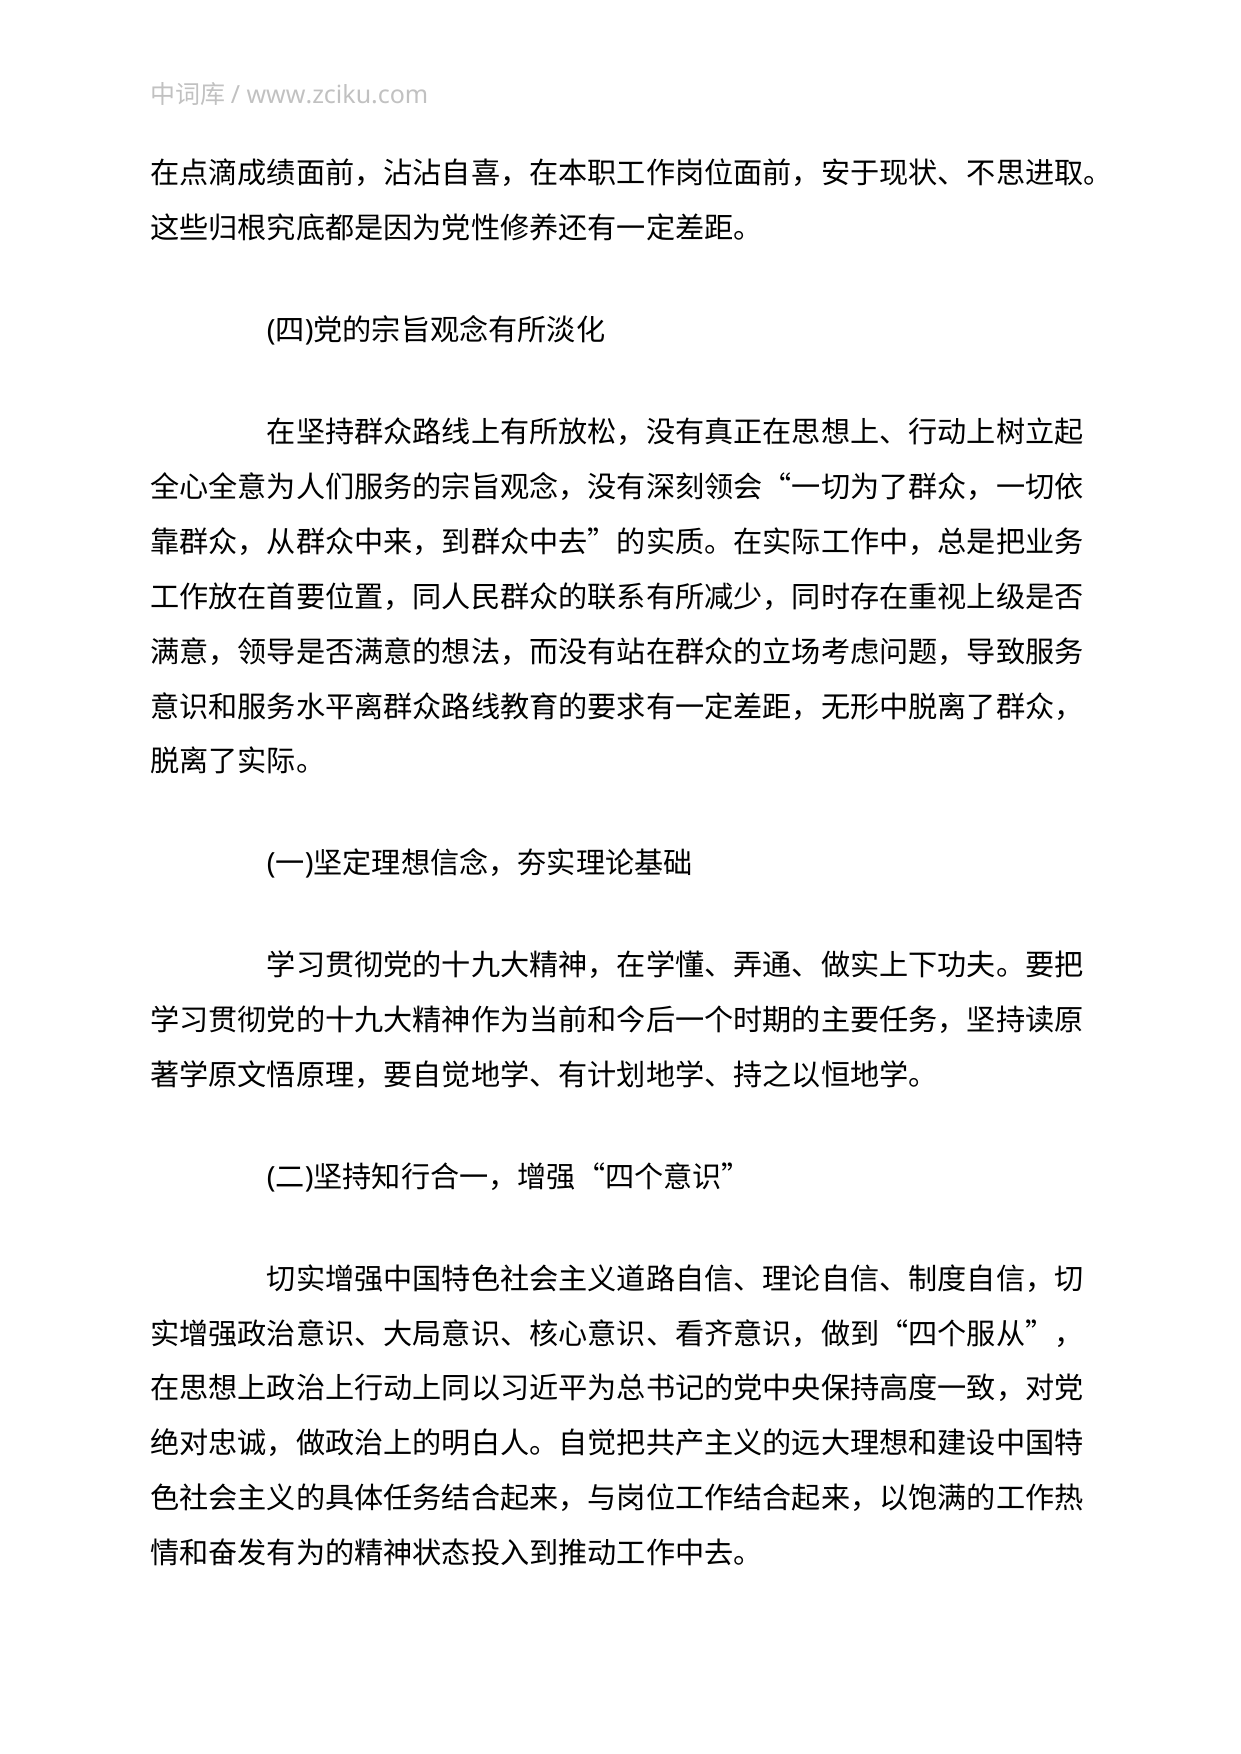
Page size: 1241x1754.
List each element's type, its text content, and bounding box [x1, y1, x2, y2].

text (二)坚持知行合一，增强“四个意识” [150, 1153, 1090, 1196]
text 在坚持群众路线上有所放松，没有真正在思想上、行动上树立起全心全意为人们服务的宗旨观念，没有深刻领会“一切为了群众，一切依靠群众，从群众中来，到群众中去”的实质。在实际工作中，总是把业务工作放在首要位置，同人民群众的联系有所减少，同时存在重视上级是否满意，领导是否满意的想法，而没有站在群众的立场考虑问题，导致服务意识和服务水平离群众路线教育的要求有一定差距，无形中脱离了群众，脱离了实际。 [150, 409, 1090, 780]
text 切实增强中国特色社会主义道路自信、理论自信、制度自信，切实增强政治意识、大局意识、核心意识、看齐意识，做到“四个服从”，在思想上政治上行动上同以习近平为总书记的党中央保持高度一致，对党绝对忠诚，做政治上的明白人。自觉把共产主义的远大理想和建设中国特色社会主义的具体任务结合起来，与岗位工作结合起来，以饱满的工作热情和奋发有为的精神状态投入到推动工作中去。 [150, 1255, 1090, 1572]
text (一)坚定理想信念，夯实理论基础 [150, 840, 1090, 882]
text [150, 150, 1090, 247]
text 学习贯彻党的十九大精神，在学懂、弄通、做实上下功夫。要把学习贯彻党的十九大精神作为当前和今后一个时期的主要任务，坚持读原著学原文悟原理，要自觉地学、有计划地学、持之以恒地学。 [150, 942, 1090, 1094]
text (四)党的宗旨观念有所淡化 [150, 307, 1090, 349]
